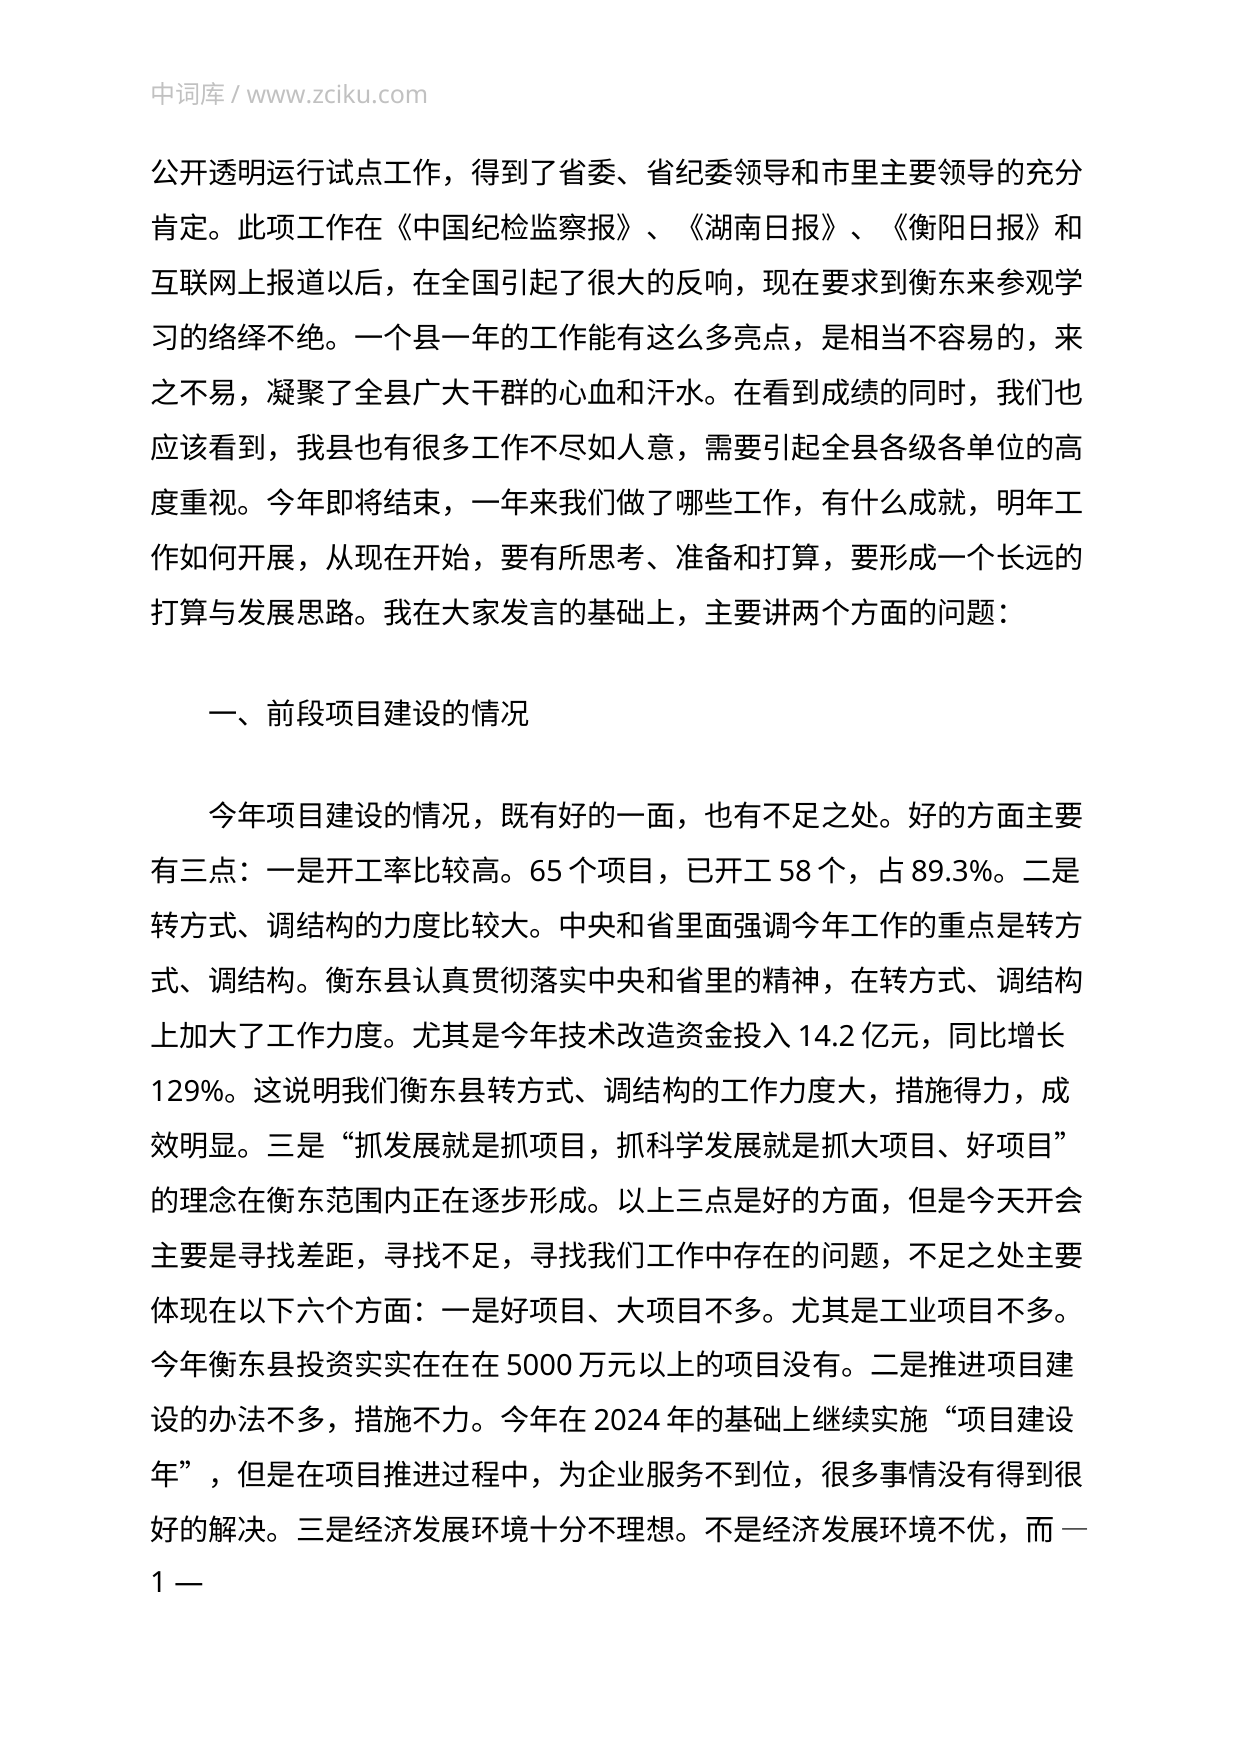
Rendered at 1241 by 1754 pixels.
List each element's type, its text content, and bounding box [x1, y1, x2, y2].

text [150, 150, 1090, 631]
text 一、前段项目建设的情况 [150, 691, 1090, 733]
text 今年项目建设的情况，既有好的一面，也有不足之处。好的方面主要有三点：一是开工率比较高。65个项目，已开工58个，占89.3%。二是转方式、调结构的力度比较大。中央和省里面强调今年工作的重点是转方式、调结构。衡东县认真贯彻落实中央和省里的精神，在转方式、调结构上加大了工作力度。尤其是今年技术改造资金投入14.2亿元，同比增长129%。这说明我们衡东县转方式、调结构的工作力度大，措施得力，成效明显。三是“抓发展就是抓项目，抓科学发展就是抓大项目、好项目”的理念在衡东范围内正在逐步形成。以上三点是好的方面，但是今天开会主要是寻找差距，寻找不足，寻找我们工作中存在的问题，不足之处主要体现在以下六个方面：一是好项目、大项目不多。尤其是工业项目不多。今年衡东县投资实实在在在5000万元以上的项目没有。二是推进项目建设的办法不多，措施不力。今年在2024年的基础上继续实施“项目建设年”，但是在项目推进过程中，为企业服务不到位，很多事情没有得到很好的解决。三是经济发展环境十分不理想。不是经济发展环境不优，而 — 1 — [150, 793, 1090, 1601]
